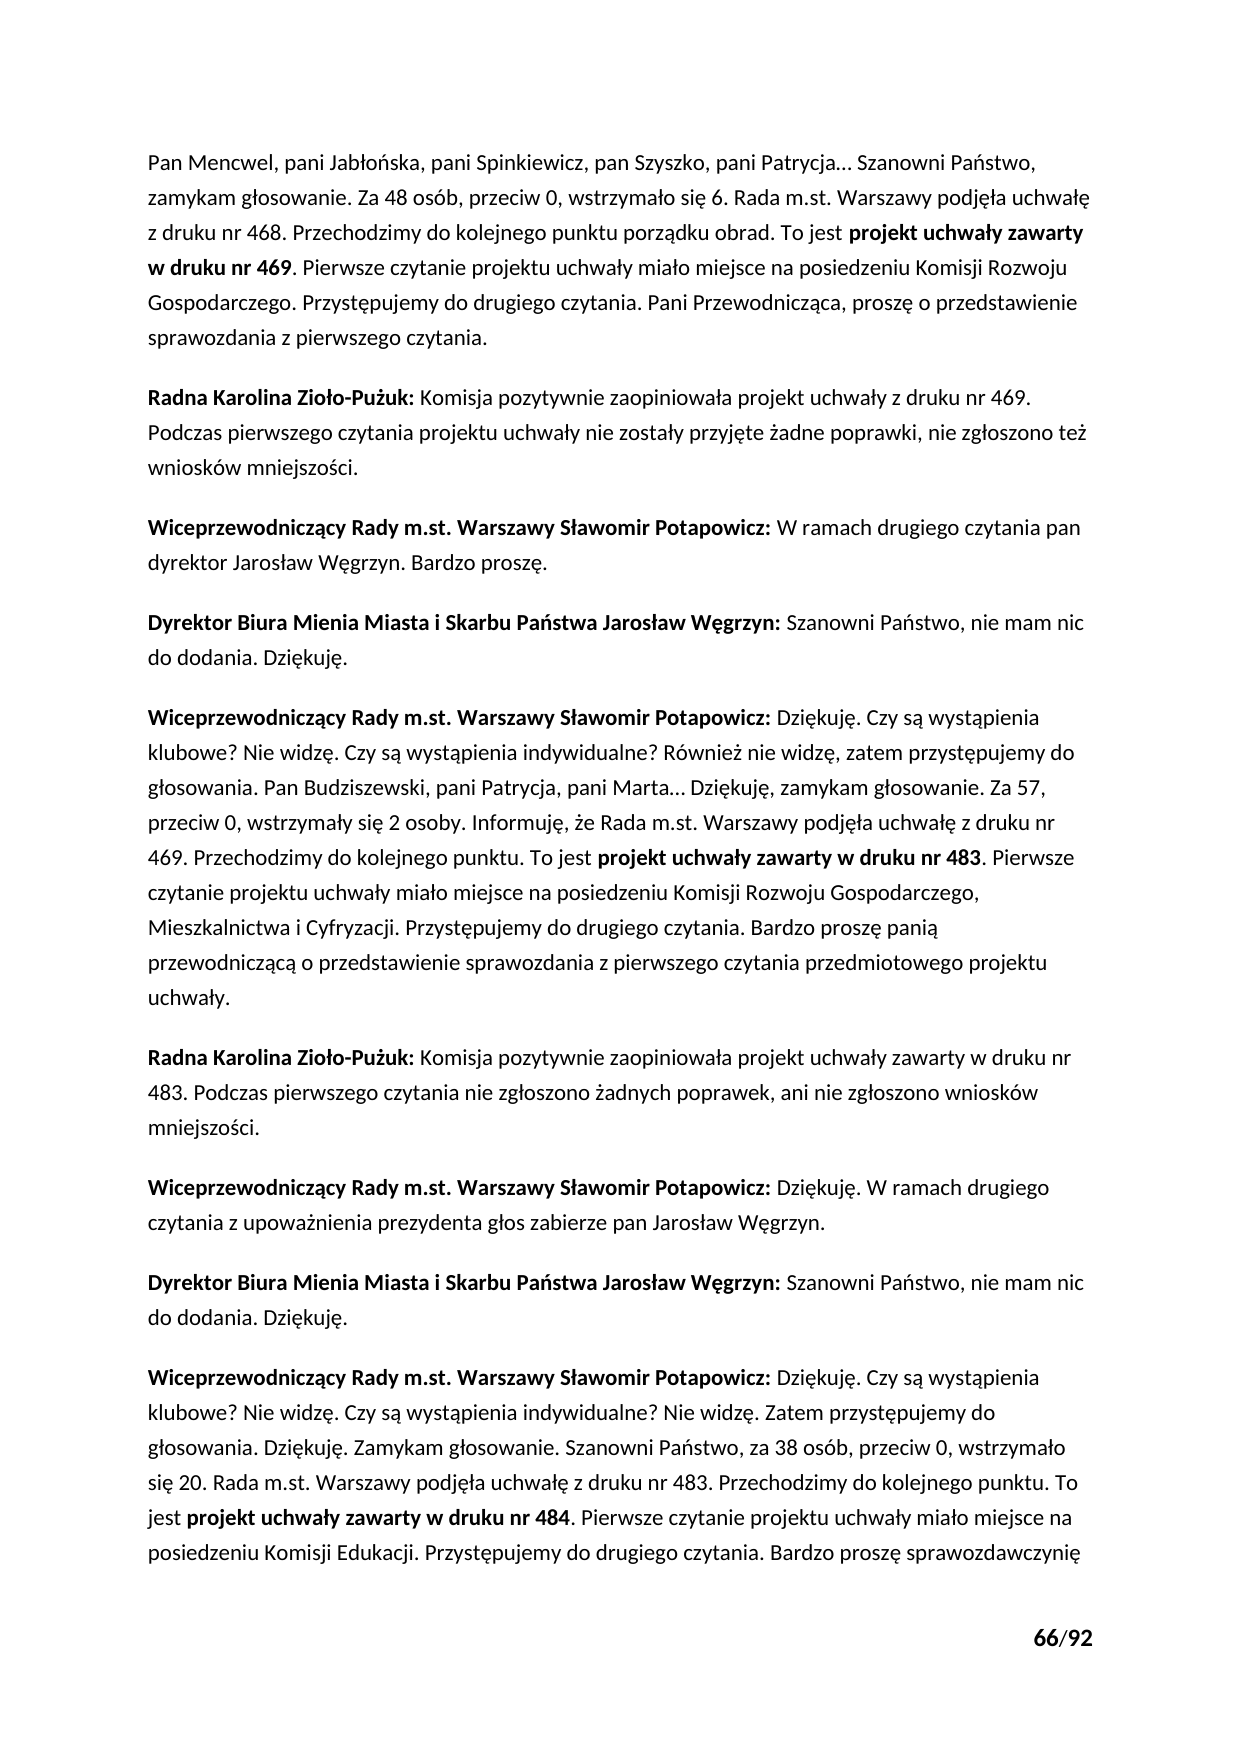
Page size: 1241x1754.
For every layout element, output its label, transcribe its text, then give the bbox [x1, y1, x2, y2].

text Radna Karolina Zioło-Pużuk: Komisja pozytywnie zaopiniowała projekt uchwały zawarty w druku nr 483. Podczas pierwszego czytania nie zgłoszono żadnych poprawek, ani nie zgłoszono wniosków mniejszości. [148, 1043, 1093, 1141]
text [148, 148, 1093, 351]
text Dyrektor Biura Mienia Miasta i Skarbu Państwa Jarosław Węgrzyn: Szanowni Państwo, nie mam nic do dodania. Dziękuję. [148, 608, 1093, 671]
text Wiceprzewodniczący Rady m.st. Warszawy Sławomir Potapowicz: Dziękuję. W ramach drugiego czytania z upoważnienia prezydenta głos zabierze pan Jarosław Węgrzyn. [148, 1173, 1093, 1236]
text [148, 1363, 1093, 1566]
text Radna Karolina Zioło-Pużuk: Komisja pozytywnie zaopiniowała projekt uchwały z druku nr 469. Podczas pierwszego czytania projektu uchwały nie zostały przyjęte żadne poprawki, nie zgłoszono też wniosków mniejszości. [148, 383, 1093, 481]
text Wiceprzewodniczący Rady m.st. Warszawy Sławomir Potapowicz: W ramach drugiego czytania pan dyrektor Jarosław Węgrzyn. Bardzo proszę. [148, 513, 1093, 576]
text Dyrektor Biura Mienia Miasta i Skarbu Państwa Jarosław Węgrzyn: Szanowni Państwo, nie mam nic do dodania. Dziękuję. [148, 1268, 1093, 1331]
text Wiceprzewodniczący Rady m.st. Warszawy Sławomir Potapowicz: Dziękuję. Czy są wystąpienia klubowe? Nie widzę. Czy są wystąpienia indywidualne? Również nie widzę, zatem przystępujemy do głosowania. Pan Budziszewski, pani Patrycja, pani Marta… Dziękuję, zamykam głosowanie. Za 57, przeciw 0, wstrzymały się 2 osoby. Informuję, że Rada m.st. Warszawy podjęła uchwałę z druku nr 469. Przechodzimy do kolejnego punktu. To jest projekt uchwały zawarty w druku nr 483. Pierwsze czytanie projektu uchwały miało miejsce na posiedzeniu Komisji Rozwoju Gospodarczego, Mieszkalnictwa i Cyfryzacji. Przystępujemy do drugiego czytania. Bardzo proszę panią przewodniczącą o przedstawienie sprawozdania z pierwszego czytania przedmiotowego projektu uchwały. [148, 703, 1093, 1011]
